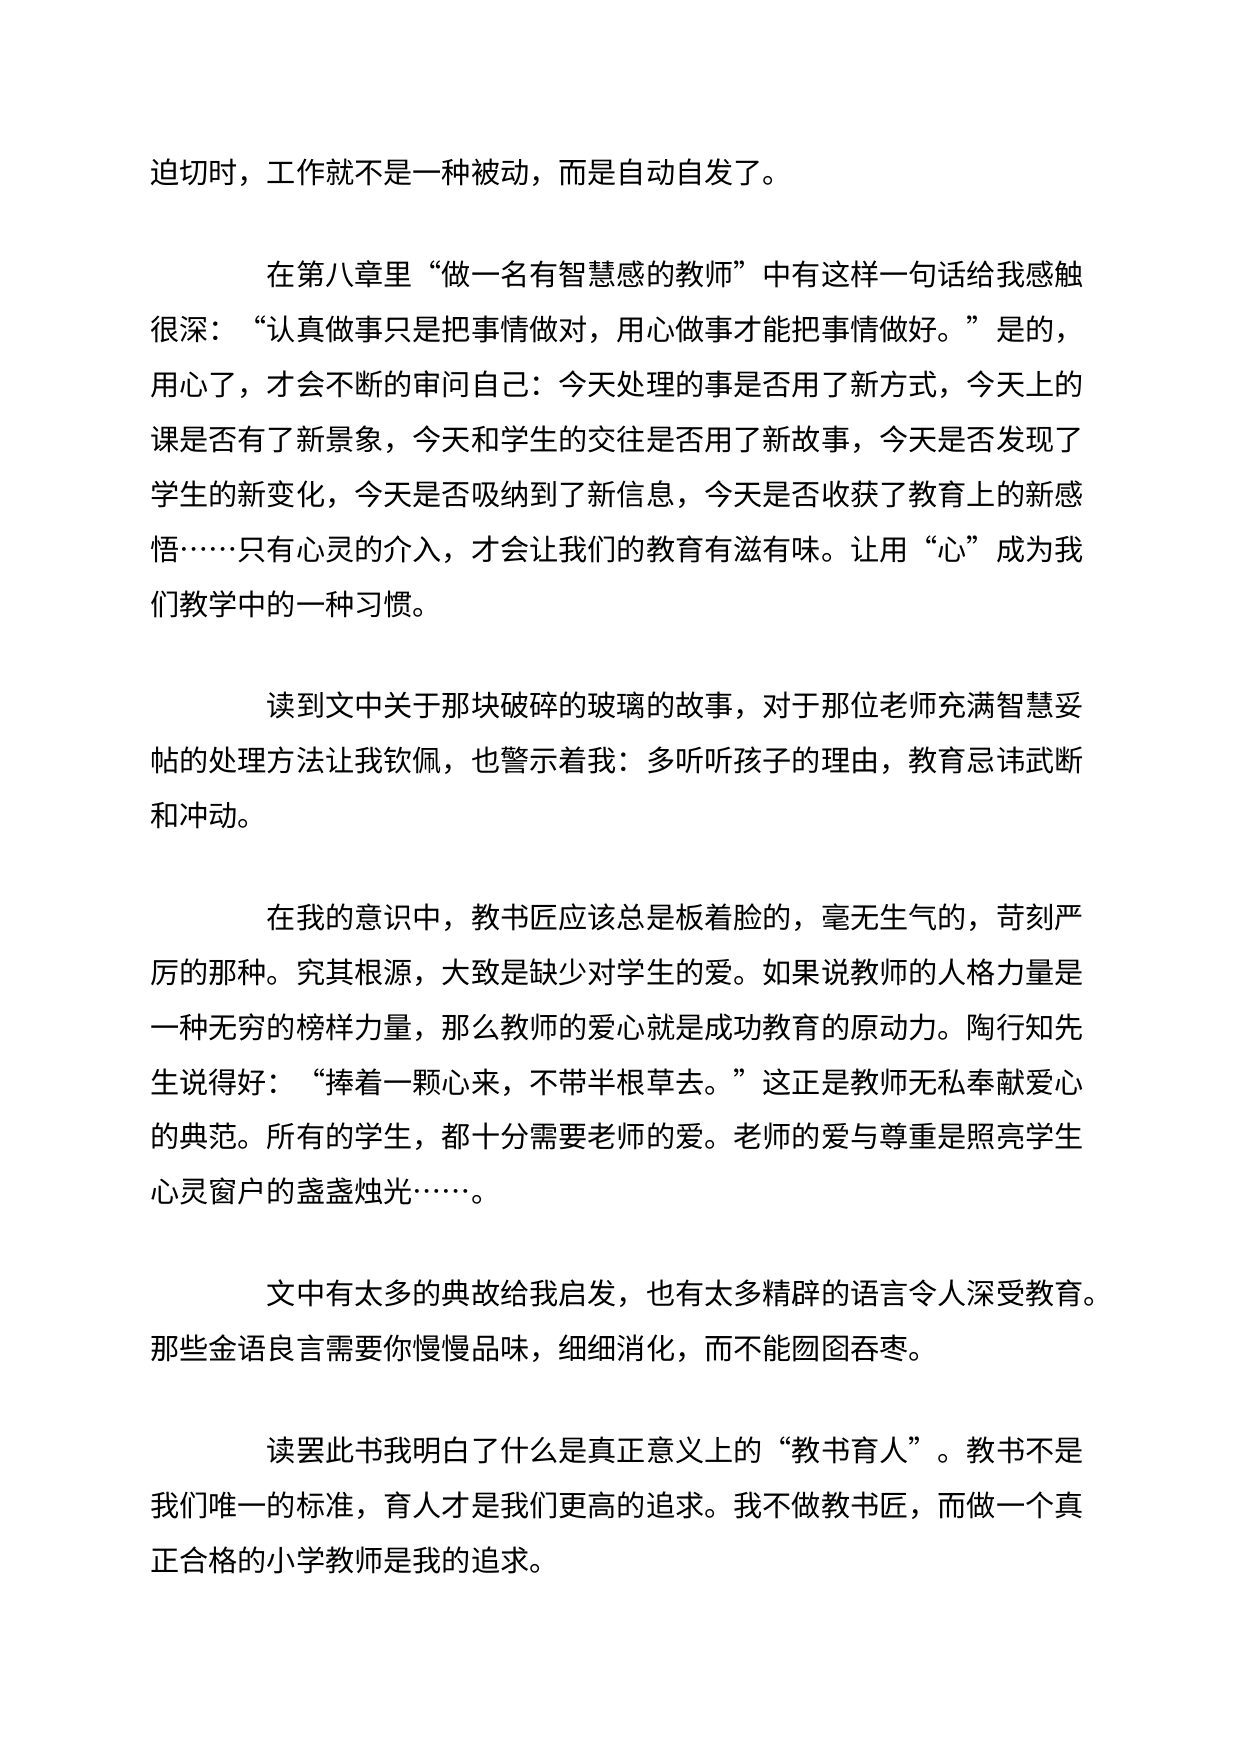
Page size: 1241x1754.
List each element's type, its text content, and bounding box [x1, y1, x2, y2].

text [150, 150, 1090, 192]
text 读到文中关于那块破碎的玻璃的故事，对于那位老师充满智慧妥帖的处理方法让我钦佩，也警示着我：多听听孩子的理由，教育忌讳武断和冲动。 [150, 683, 1090, 835]
text 在我的意识中，教书匠应该总是板着脸的，毫无生气的，苛刻严厉的那种。究其根源，大致是缺少对学生的爱。如果说教师的人格力量是一种无穷的榜样力量，那么教师的爱心就是成功教育的原动力。陶行知先生说得好：“捧着一颗心来，不带半根草去。”这正是教师无私奉献爱心的典范。所有的学生，都十分需要老师的爱。老师的爱与尊重是照亮学生心灵窗户的盏盏烛光……。 [150, 894, 1090, 1211]
text 在第八章里“做一名有智慧感的教师”中有这样一句话给我感触很深：“认真做事只是把事情做对，用心做事才能把事情做好。”是的，用心了，才会不断的审问自己：今天处理的事是否用了新方式，今天上的课是否有了新景象，今天和学生的交往是否用了新故事，今天是否发现了学生的新变化，今天是否吸纳到了新信息，今天是否收获了教育上的新感悟……只有心灵的介入，才会让我们的教育有滋有味。让用“心”成为我们教学中的一种习惯。 [150, 252, 1090, 623]
text 文中有太多的典故给我启发，也有太多精辟的语言令人深受教育。那些金语良言需要你慢慢品味，细细消化，而不能囫囵吞枣。 [150, 1271, 1090, 1368]
text 读罢此书我明白了什么是真正意义上的“教书育人”。教书不是我们唯一的标准，育人才是我们更高的追求。我不做教书匠，而做一个真正合格的小学教师是我的追求。 [150, 1427, 1090, 1579]
